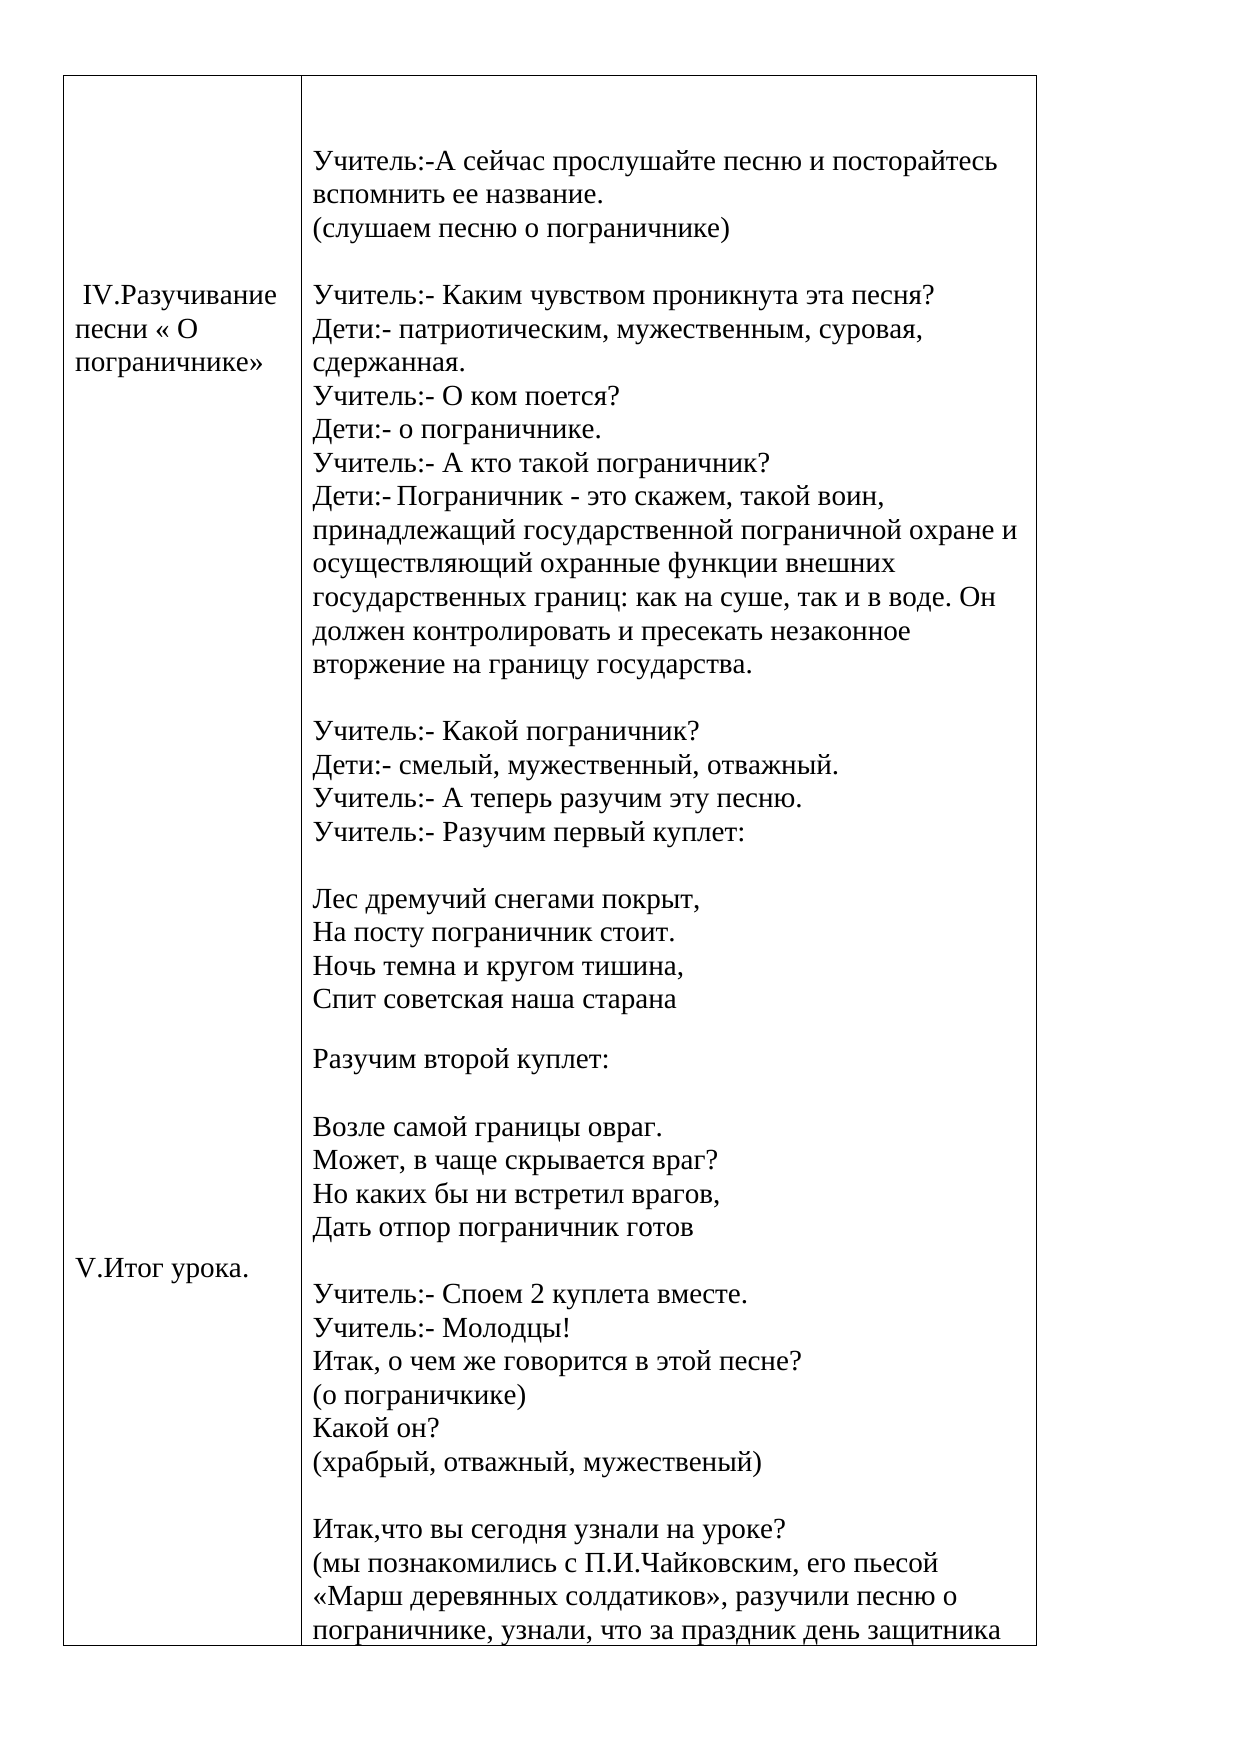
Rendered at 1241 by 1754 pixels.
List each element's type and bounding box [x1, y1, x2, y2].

table_cell [64, 76, 301, 1645]
table_cell [302, 76, 1036, 1645]
